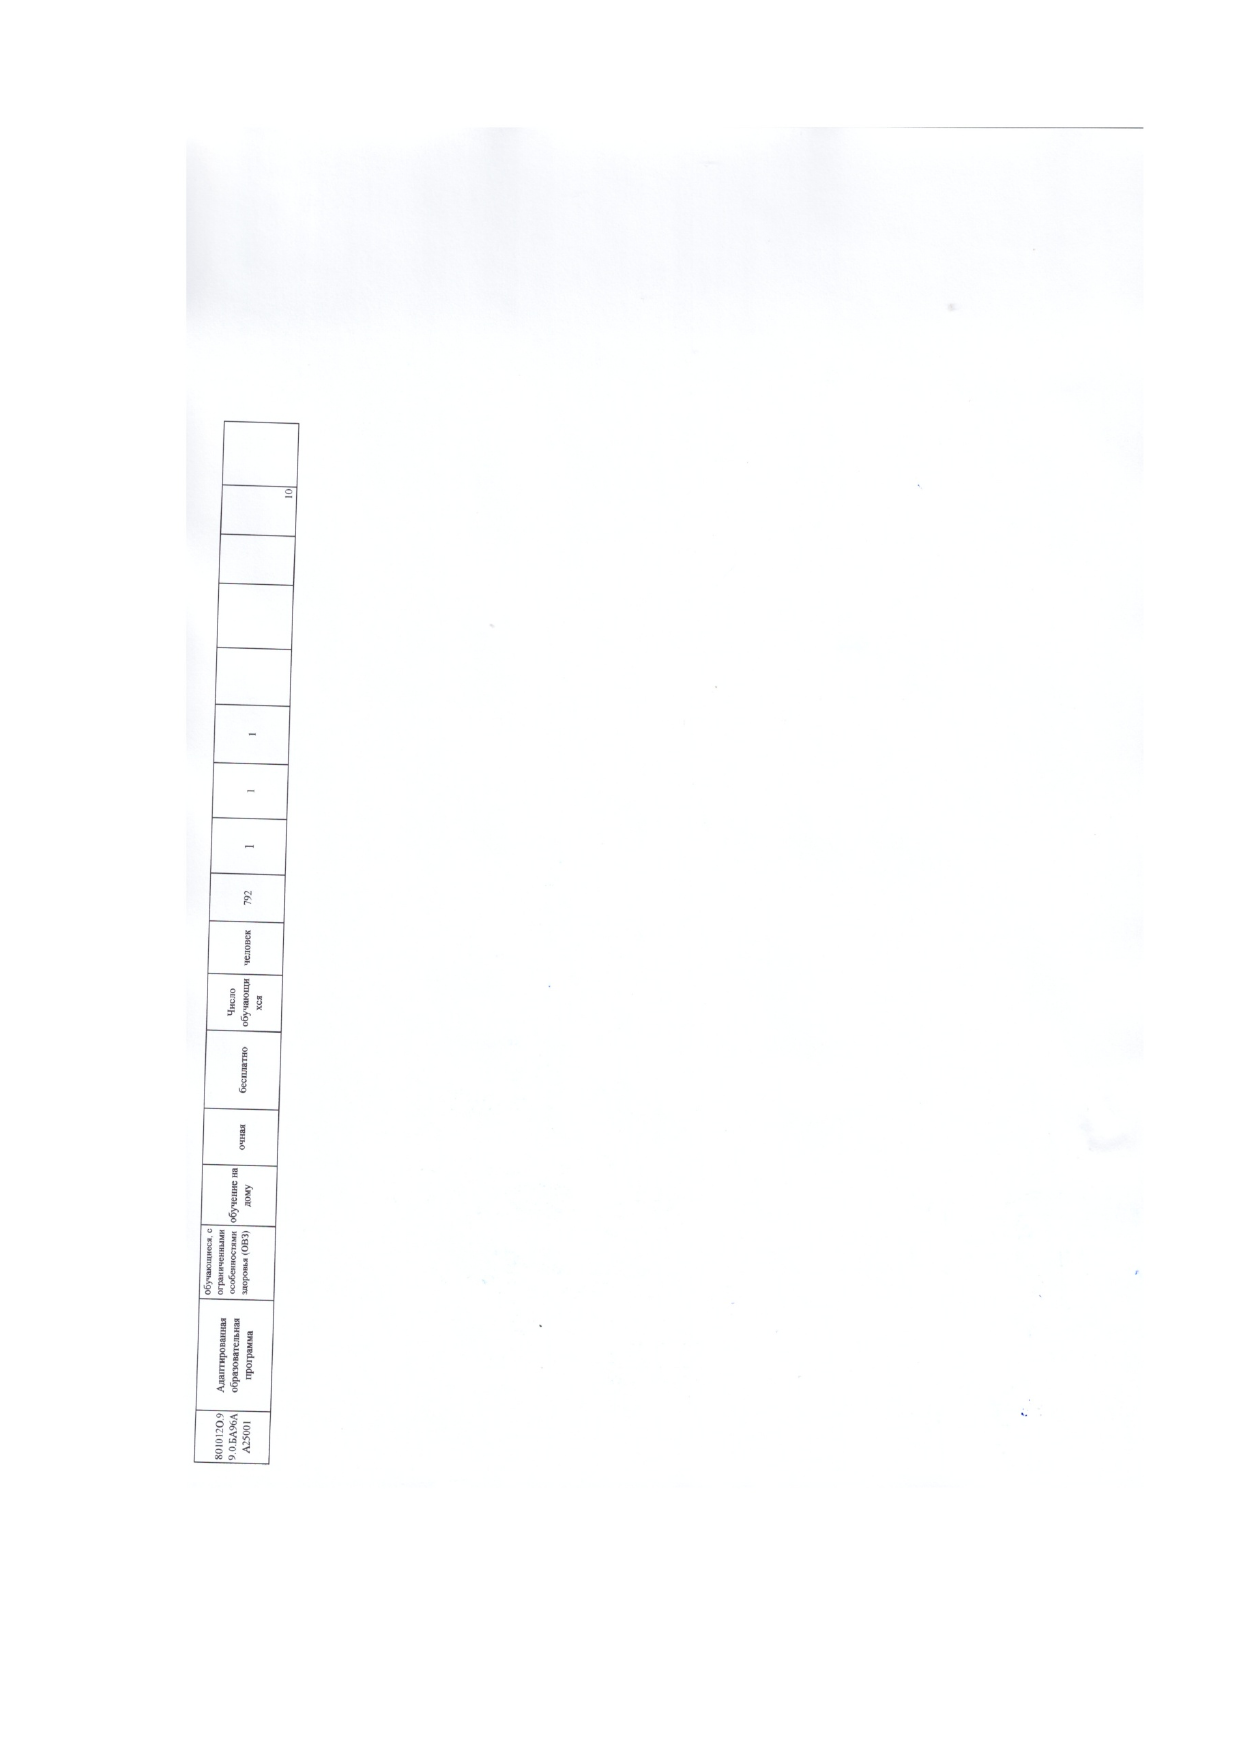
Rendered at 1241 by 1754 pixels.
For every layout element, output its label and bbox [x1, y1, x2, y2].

picture [177, 118, 1152, 1496]
